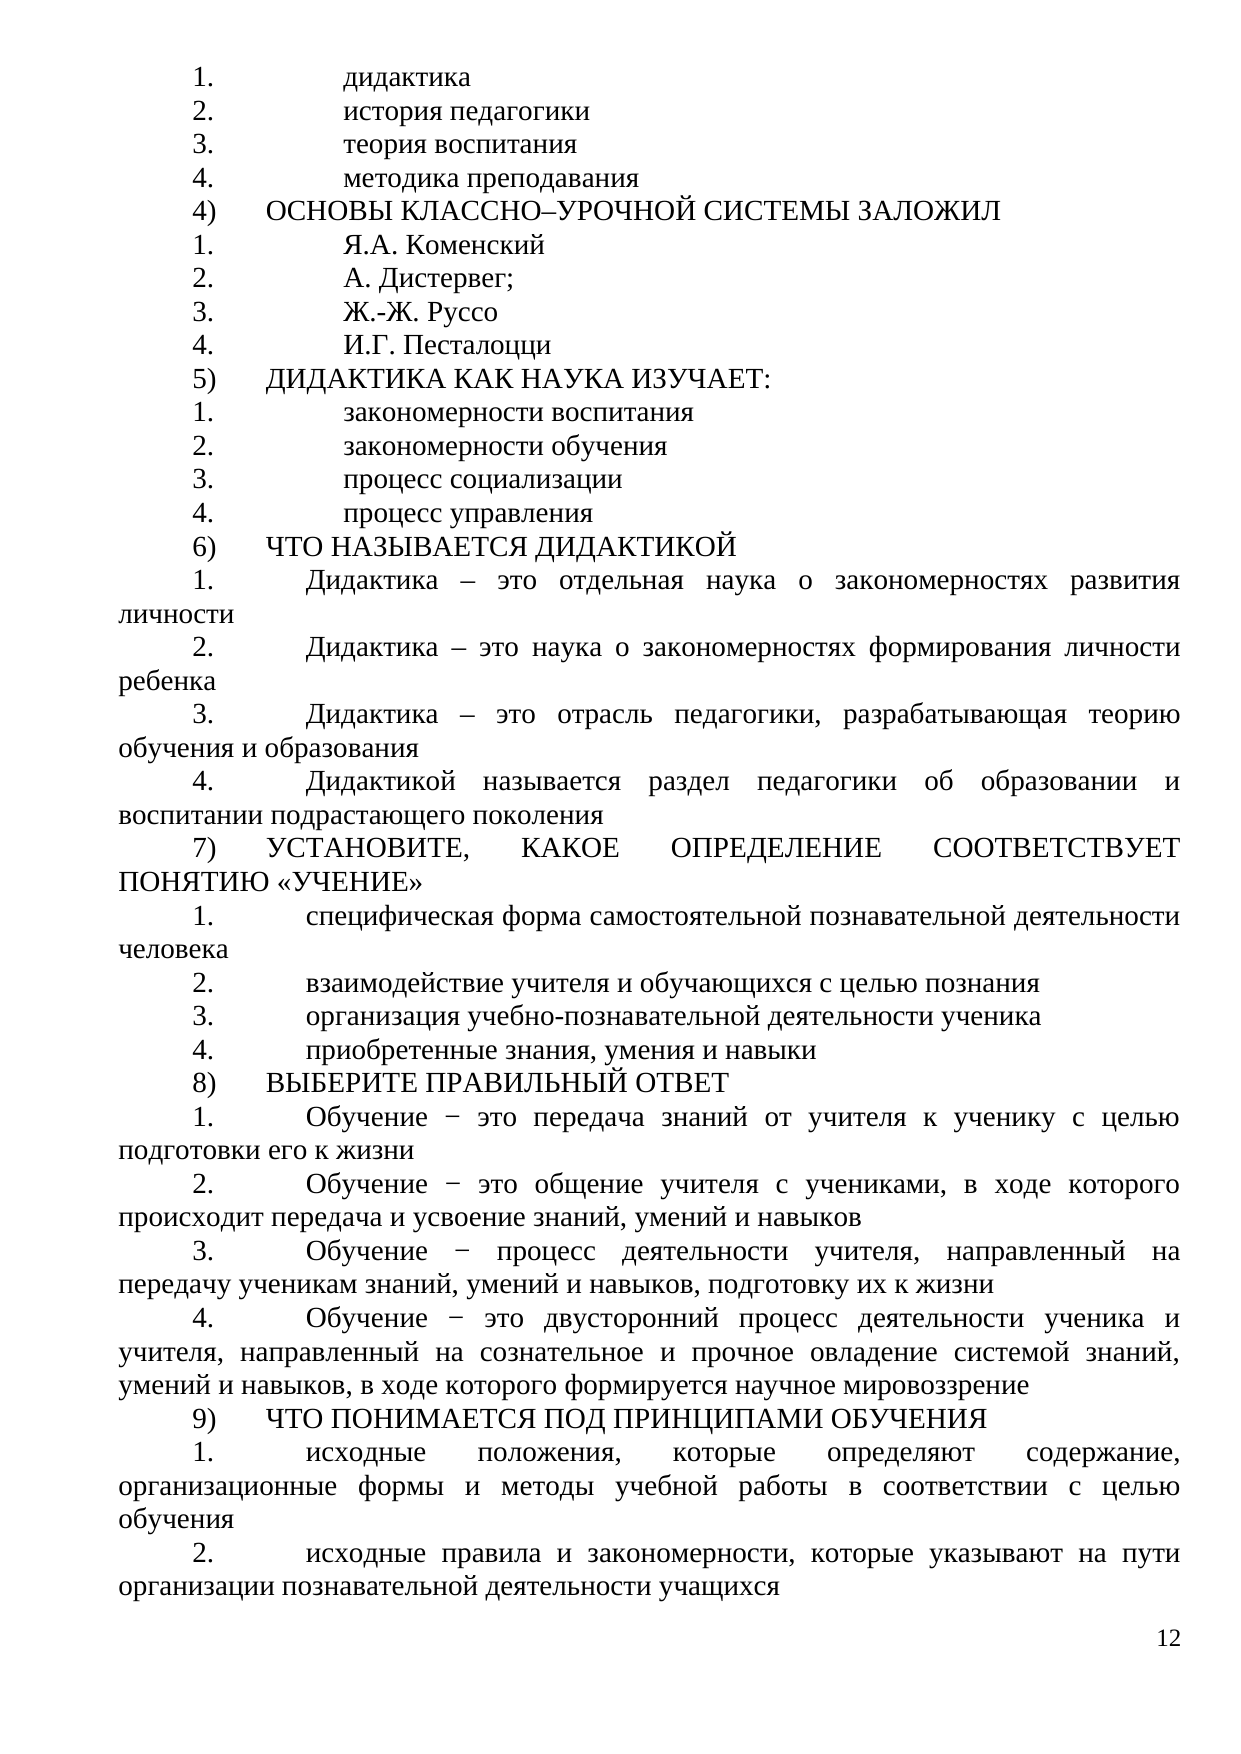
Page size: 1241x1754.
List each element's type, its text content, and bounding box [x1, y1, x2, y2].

list Дидактика – это отдельная наука о закономерностях развития личности [118, 562, 1181, 629]
list исходные положения, которые определяют содержание, организационные формы и методы учебной работы в соответствии с целью обучения [118, 1434, 1181, 1535]
list Дидактикой называется раздел педагогики об образовании и воспитании подрастающего поколения [118, 763, 1181, 831]
list Я.А. Коменский [118, 227, 1181, 260]
list закономерности воспитания [118, 394, 1181, 428]
list И.Г. Песталоцци [118, 327, 1181, 361]
list Обучение − это двусторонний процесс деятельности ученика и учителя, направленный на сознательное и прочное овладение системой знаний, умений и навыков, в ходе которого формируется научное мировоззрение [118, 1300, 1181, 1401]
list ДИДАКТИКА КАК НАУКА ИЗУЧАЕТ: [118, 361, 1181, 394]
list Ж.-Ж. Руссо [118, 294, 1181, 327]
list дидактика [118, 59, 1181, 93]
list приобретенные знания, умения и навыки [118, 1032, 1181, 1065]
list процесс социализации [118, 462, 1181, 495]
list ЧТО ПОНИМАЕТСЯ ПОД ПРИНЦИПАМИ ОБУЧЕНИЯ [118, 1401, 1181, 1434]
list А. Дистервег; [118, 260, 1181, 294]
list теория воспитания [118, 126, 1181, 160]
list Обучение − это передача знаний от учителя к ученику с целью подготовки его к жизни [118, 1099, 1181, 1166]
list ОСНОВЫ КЛАССНО–УРОЧНОЙ СИСТЕМЫ ЗАЛОЖИЛ [118, 193, 1181, 227]
list Дидактика – это наука о закономерностях формирования личности ребенка [118, 629, 1181, 696]
list история педагогики [118, 93, 1181, 126]
list взаимодействие учителя и обучающихся с целью познания [118, 965, 1181, 998]
list закономерности обучения [118, 428, 1181, 462]
list УСТАНОВИТЕ, КАКОЕ ОПРЕДЕЛЕНИЕ СООТВЕТСТВУЕТ ПОНЯТИЮ «УЧЕНИЕ» [118, 831, 1181, 898]
list ВЫБЕРИТЕ ПРАВИЛЬНЫЙ ОТВЕТ [118, 1065, 1181, 1099]
list Обучение − это общение учителя с учениками, в ходе которого происходит передача и усвоение знаний, умений и навыков [118, 1166, 1181, 1233]
list методика преподавания [118, 160, 1181, 193]
list Обучение − процесс деятельности учителя, направленный на передачу ученикам знаний, умений и навыков, подготовку их к жизни [118, 1233, 1181, 1300]
list процесс управления [118, 495, 1181, 529]
list исходные правила и закономерности, которые указывают на пути организации познавательной деятельности учащихся [118, 1535, 1181, 1602]
list Дидактика – это отрасль педагогики, разрабатывающая теорию обучения и образования [118, 696, 1181, 763]
list ЧТО НАЗЫВАЕТСЯ ДИДАКТИКОЙ [118, 529, 1181, 562]
list специфическая форма самостоятельной познавательной деятельности человека [118, 898, 1181, 965]
list организация учебно-познавательной деятельности ученика [118, 998, 1181, 1032]
